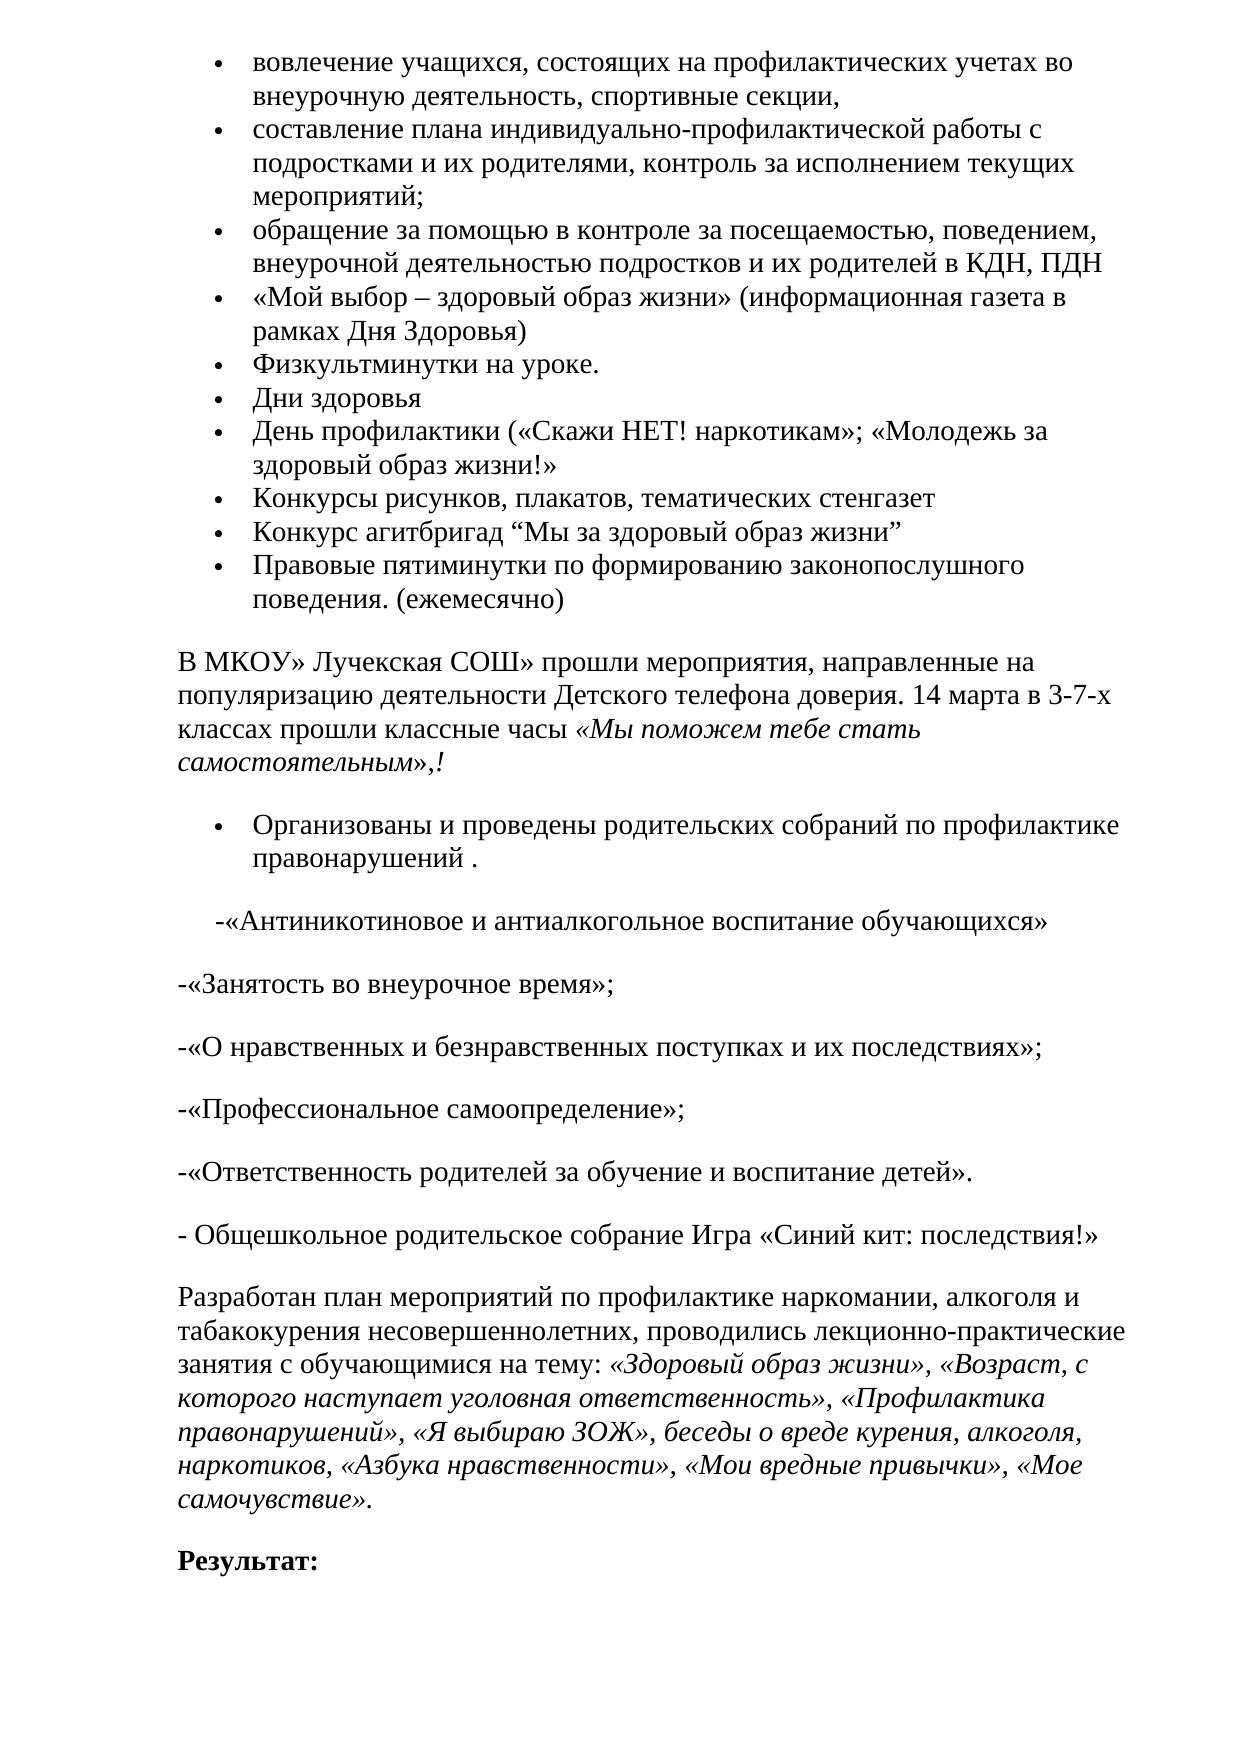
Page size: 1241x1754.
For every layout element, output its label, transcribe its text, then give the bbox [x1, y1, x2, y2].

text -«О нравственных и безнравственных поступках и их последствиях»; [177, 1029, 1152, 1062]
list Конкурс агитбригад “Мы за здоровый образ жизни” [215, 514, 1152, 547]
text Результат: [177, 1543, 1152, 1577]
text - Общешкольное родительское собрание Игра «Синий кит: последствия!» [177, 1217, 1152, 1250]
text -«Ответственность родителей за обучение и воспитание детей». [177, 1154, 1152, 1188]
list Правовые пятиминутки по формированию законопослушного поведения. (ежемесячно) [215, 547, 1152, 614]
text Разработан план мероприятий по профилактике наркомании, алкоголя и табакокурения несовершеннолетних, проводились лекционно-практические занятия с обучающимися на тему: «Здоровый образ жизни», «Возраст, с которого наступает уголовная ответственность», «Профилактика правонарушений», «Я выбираю ЗОЖ», беседы о вреде курения, алкоголя, наркотиков, «Азбука нравственности», «Мои вредные привычки», «Мое самочувствие». [177, 1279, 1152, 1514]
list составление плана индивидуально-профилактической работы с подростками и их родителями, контроль за исполнением текущих мероприятий; [215, 111, 1152, 212]
text -«Антиникотиновое и антиалкогольное воспитание обучающихся» [215, 903, 1152, 937]
list Физкультминутки на уроке. [215, 346, 1152, 380]
list Дни здоровья [215, 380, 1152, 413]
list День профилактики («Скажи НЕТ! наркотикам»; «Молодежь за здоровый образ жизни!» [215, 413, 1152, 480]
list вовлечение учащихся, состоящих на профилактических учетах во внеурочную деятельность, спортивные секции, [215, 44, 1152, 111]
text В МКОУ» Лучекская СОШ» прошли мероприятия, направленные на популяризацию деятельности Детского телефона доверия. 14 марта в 3-7-х классах прошли классные часы «Мы поможем тебе стать самостоятельным»,! [177, 644, 1152, 778]
text -«Профессиональное самоопределение»; [177, 1091, 1152, 1125]
list обращение за помощью в контроле за посещаемостью, поведением, внеурочной деятельностью подростков и их родителей в КДН, ПДН [215, 212, 1152, 279]
list «Мой выбор – здоровый образ жизни» (информационная газета в рамках Дня Здоровья) [215, 279, 1152, 346]
list Организованы и проведены родительских собраний по профилактике правонарушений . [215, 807, 1152, 874]
list Конкурсы рисунков, плакатов, тематических стенгазет [215, 480, 1152, 514]
text -«Занятость во внеурочное время»; [177, 966, 1152, 999]
